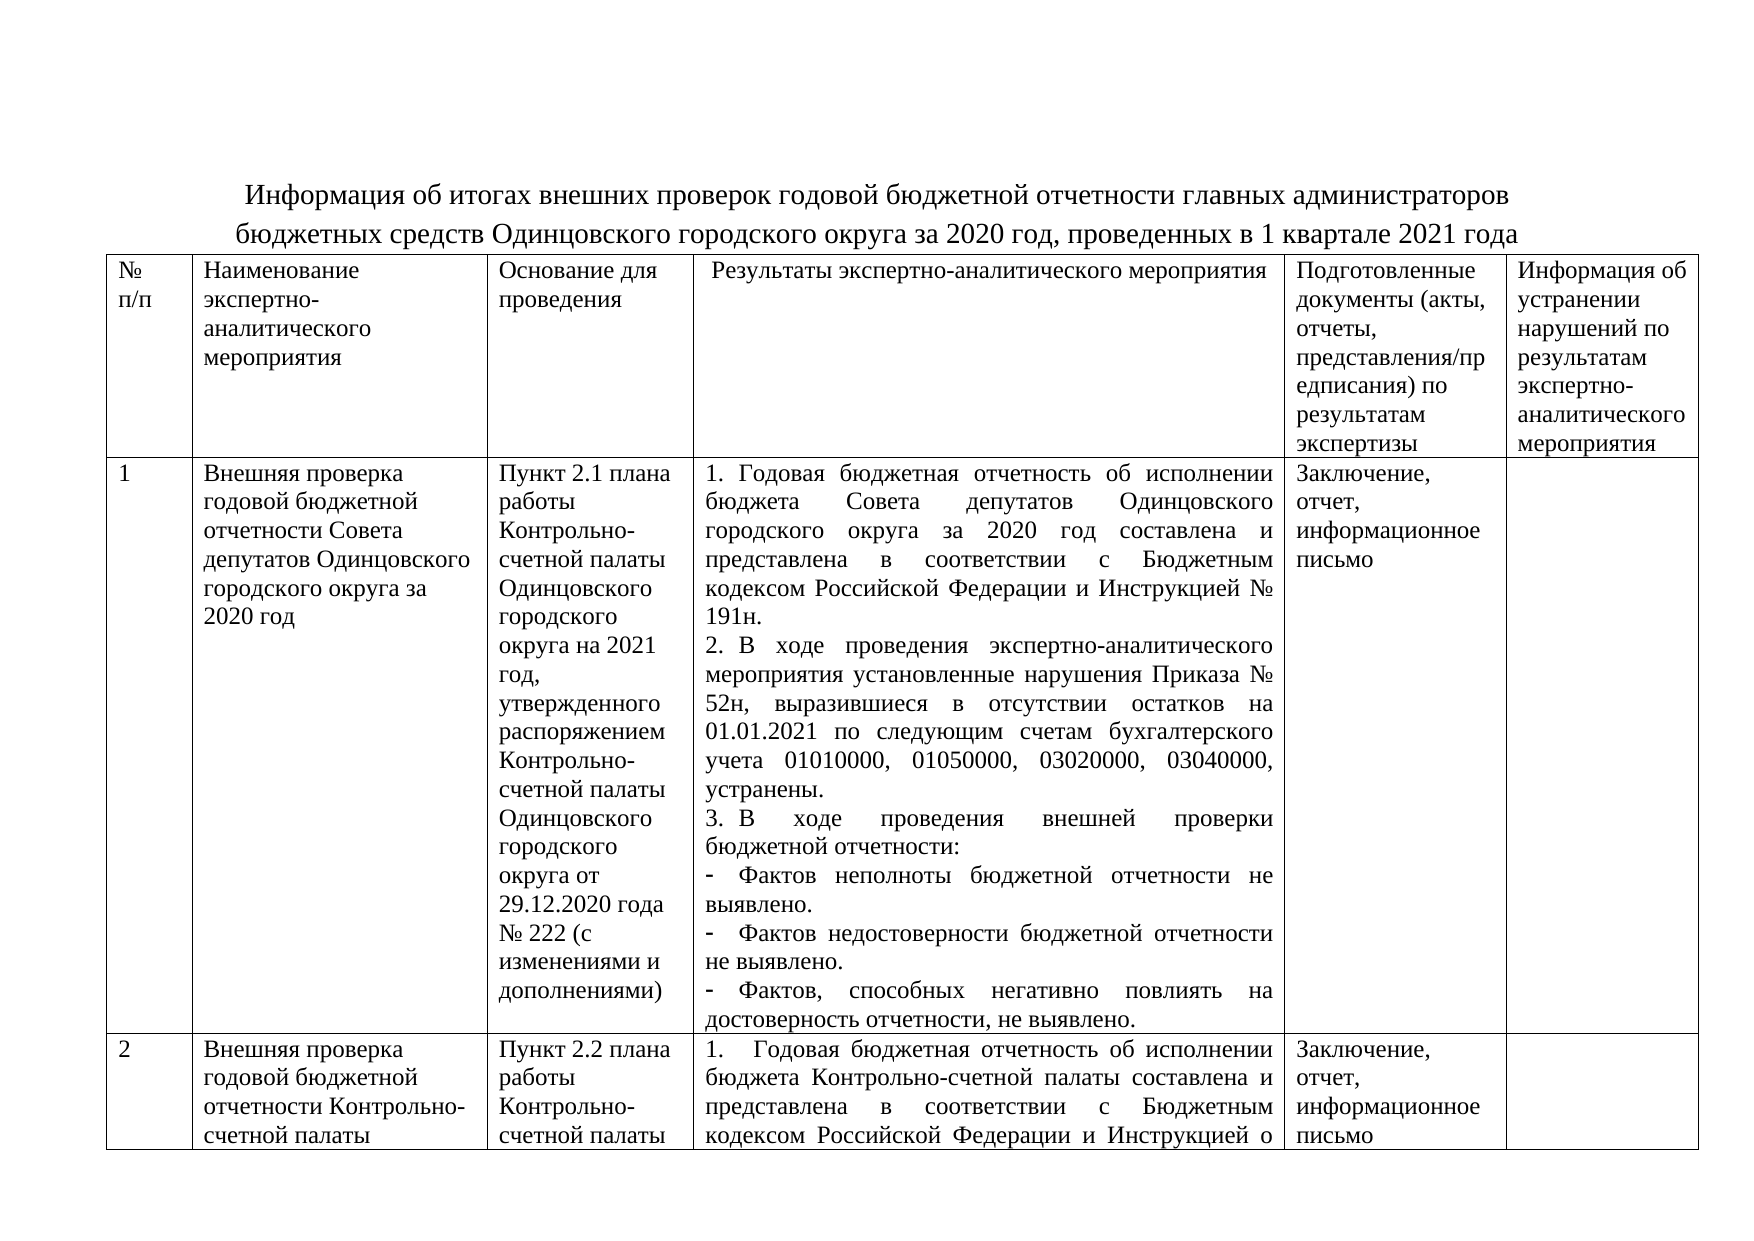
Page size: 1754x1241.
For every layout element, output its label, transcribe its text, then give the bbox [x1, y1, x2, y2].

table_cell Пункт 2.1 плана работы Контрольно-счетной палаты Одинцовского городского округа на 2021 год, утвержденного распоряжением Контрольно-счетной палаты Одинцовского городского округа от 29.12.2020 года № 222 (с изменениями и дополнениями) [488, 458, 693, 1033]
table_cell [488, 1034, 693, 1149]
table_cell 1. Годовая бюджетная отчетность об исполнении бюджета Совета депутатов Одинцовского городского округа за 2020 год составлена и представлена в соответствии с Бюджетным кодексом Российской Федерации и Инструкцией № 191н. 2. В ходе проведения экспертно-аналитического мероприятия установленные нарушения Приказа № 52н, выразившиеся в отсутствии остатков на 01.01.2021 по следующим счетам бухгалтерского учета 01010000, 01050000, 03020000, 03040000, устранены. 3. В ходе проведения внешней проверки бюджетной отчетности: Фактов неполноты бюджетной отчетности не выявлено. Фактов недостоверности бюджетной отчетности не выявлено. Фактов, способных негативно повлиять на достоверность отчетности, не выявлено. [694, 458, 1284, 1033]
table_cell [1507, 1034, 1698, 1149]
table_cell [193, 1034, 487, 1149]
text бюджетных средств Одинцовского городского округа за 2020 год, проведенных в 1 квартале 2021 года [118, 216, 1636, 249]
table_header Основание для проведения [488, 255, 693, 457]
table_cell Внешняя проверка годовой бюджетной отчетности Совета депутатов Одинцовского городского округа за 2020 год [193, 458, 487, 1033]
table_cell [1285, 1034, 1506, 1149]
table_header Наименование экспертно-аналитического мероприятия [193, 255, 487, 457]
table_header Подготовленные документы (акты, отчеты, представления/предписания) по результатам экспертизы [1285, 255, 1506, 457]
table_header Результаты экспертно-аналитического мероприятия [694, 255, 1284, 457]
table_cell Заключение, отчет, информационное письмо [1285, 458, 1506, 1033]
table_cell 1 [107, 458, 192, 1033]
table_header Информация об устранении нарушений по результатам экспертно-аналитического мероприятия [1507, 255, 1698, 457]
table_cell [694, 1034, 1284, 1149]
table_cell 2 [107, 1034, 192, 1149]
table_header № п/п [107, 255, 192, 457]
text Информация об итогах внешних проверок годовой бюджетной отчетности главных администраторов [118, 177, 1636, 211]
table_cell [1507, 458, 1698, 1033]
